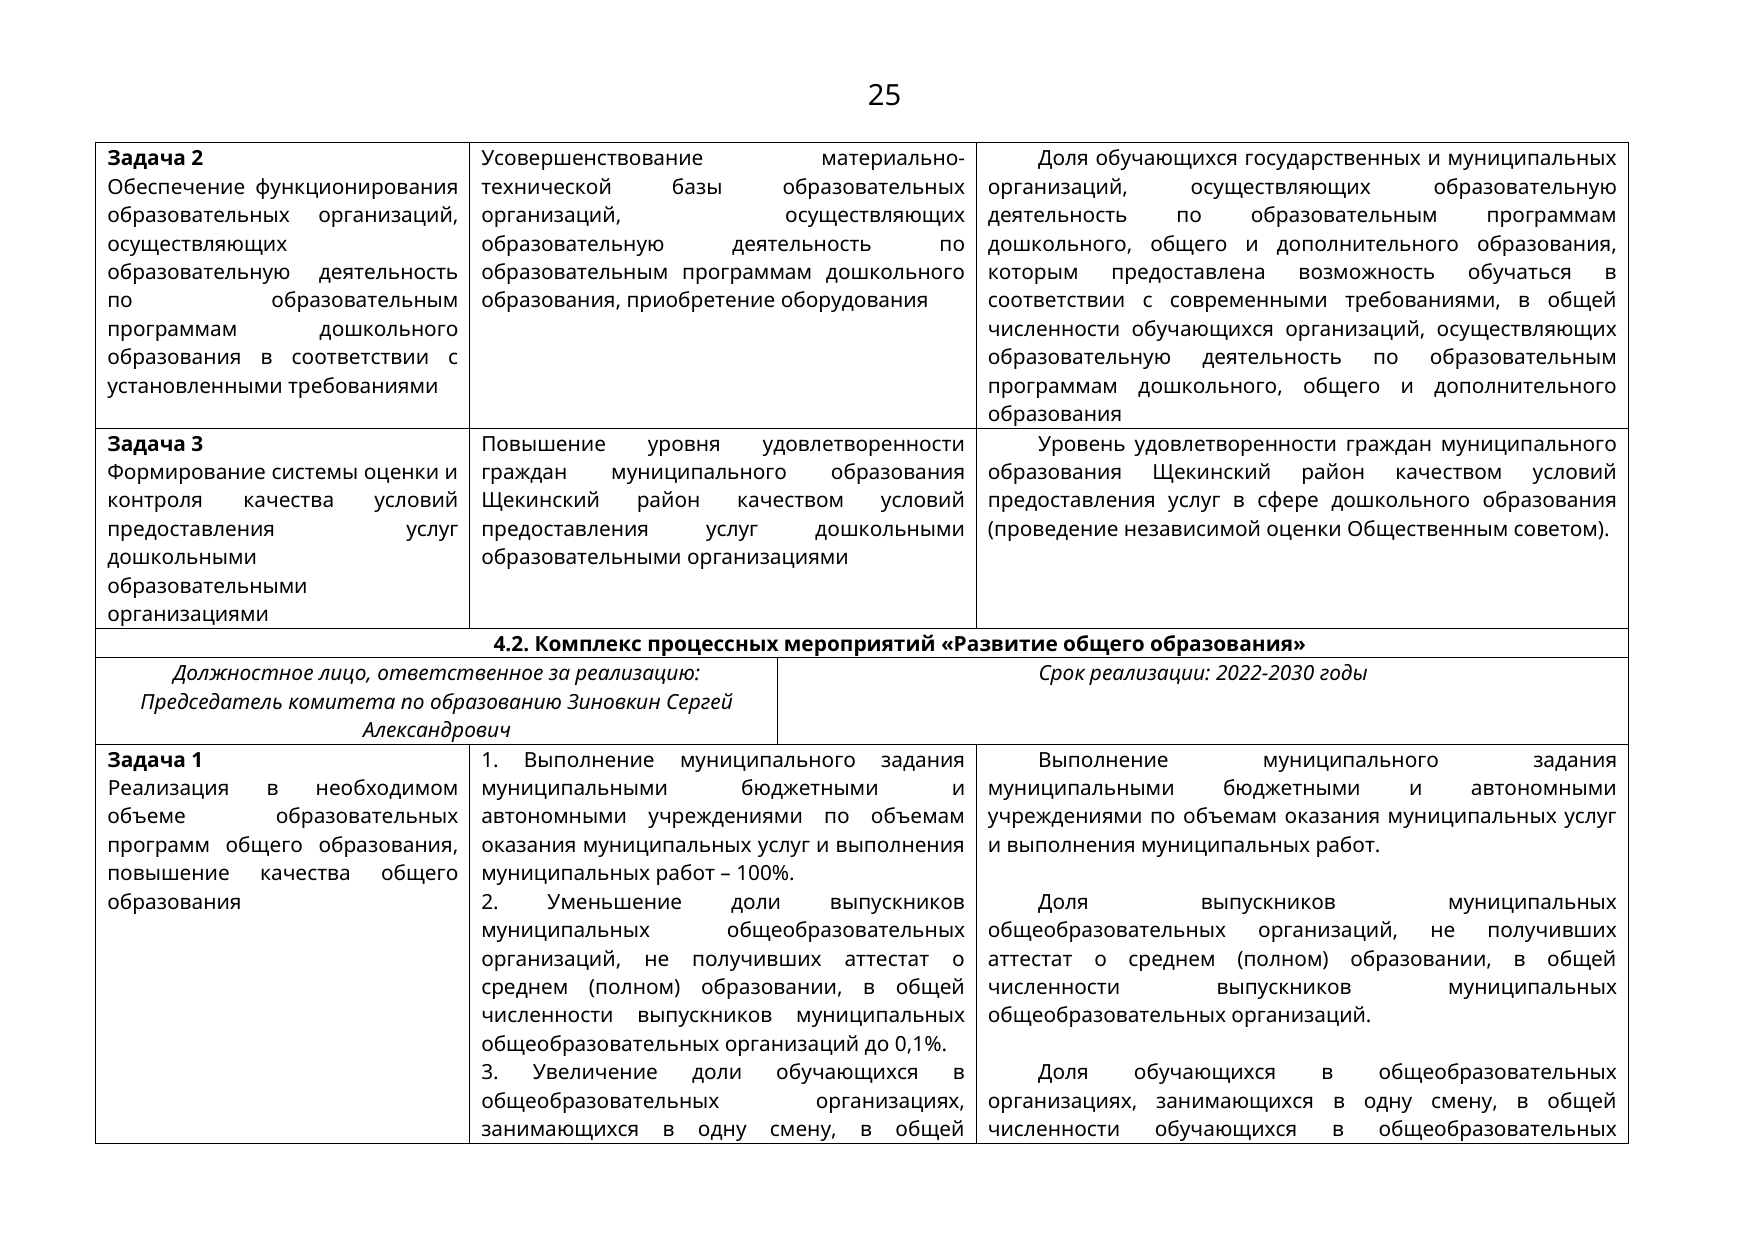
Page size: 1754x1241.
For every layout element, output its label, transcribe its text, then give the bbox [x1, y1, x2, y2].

table_cell 4.2. Комплекс процессных мероприятий «Развитие общего образования» [96, 629, 1628, 657]
table_cell Повышение уровня удовлетворенности граждан муниципального образования Щекинский район качеством условий предоставления услуг дошкольными образовательными организациями [470, 429, 976, 628]
table_cell Должностное лицо, ответственное за реализацию: Председатель комитета по образованию Зиновкин Сергей Александрович [96, 658, 777, 744]
table_cell Задача 3 Формирование системы оценки и контроля качества условий предоставления услуг дошкольными образовательными организациями [96, 429, 469, 628]
table_cell Усовершенствование материально-технической базы образовательных организаций, осуществляющих образовательную деятельность по образовательным программам дошкольного образования, приобретение оборудования [470, 143, 976, 428]
table_cell Задача 2 Обеспечение функционирования образовательных организаций, осуществляющих образовательную деятельность по образовательным программам дошкольного образования в соответствии с установленными требованиями [96, 143, 469, 428]
table_cell Уровень удовлетворенности граждан муниципального образования Щекинский район качеством условий предоставления услуг в сфере дошкольного образования (проведение независимой оценки Общественным советом). [977, 429, 1628, 628]
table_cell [470, 745, 976, 1143]
table_cell Доля обучающихся государственных и муниципальных организаций, осуществляющих образовательную деятельность по образовательным программам дошкольного, общего и дополнительного образования, которым предоставлена возможность обучаться в соответствии с современными требованиями, в общей численности обучающихся организаций, осуществляющих образовательную деятельность по образовательным программам дошкольного, общего и дополнительного образования [977, 143, 1628, 428]
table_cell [96, 745, 469, 1143]
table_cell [977, 745, 1628, 1143]
table_cell Срок реализации: 2022-2030 годы [778, 658, 1628, 744]
